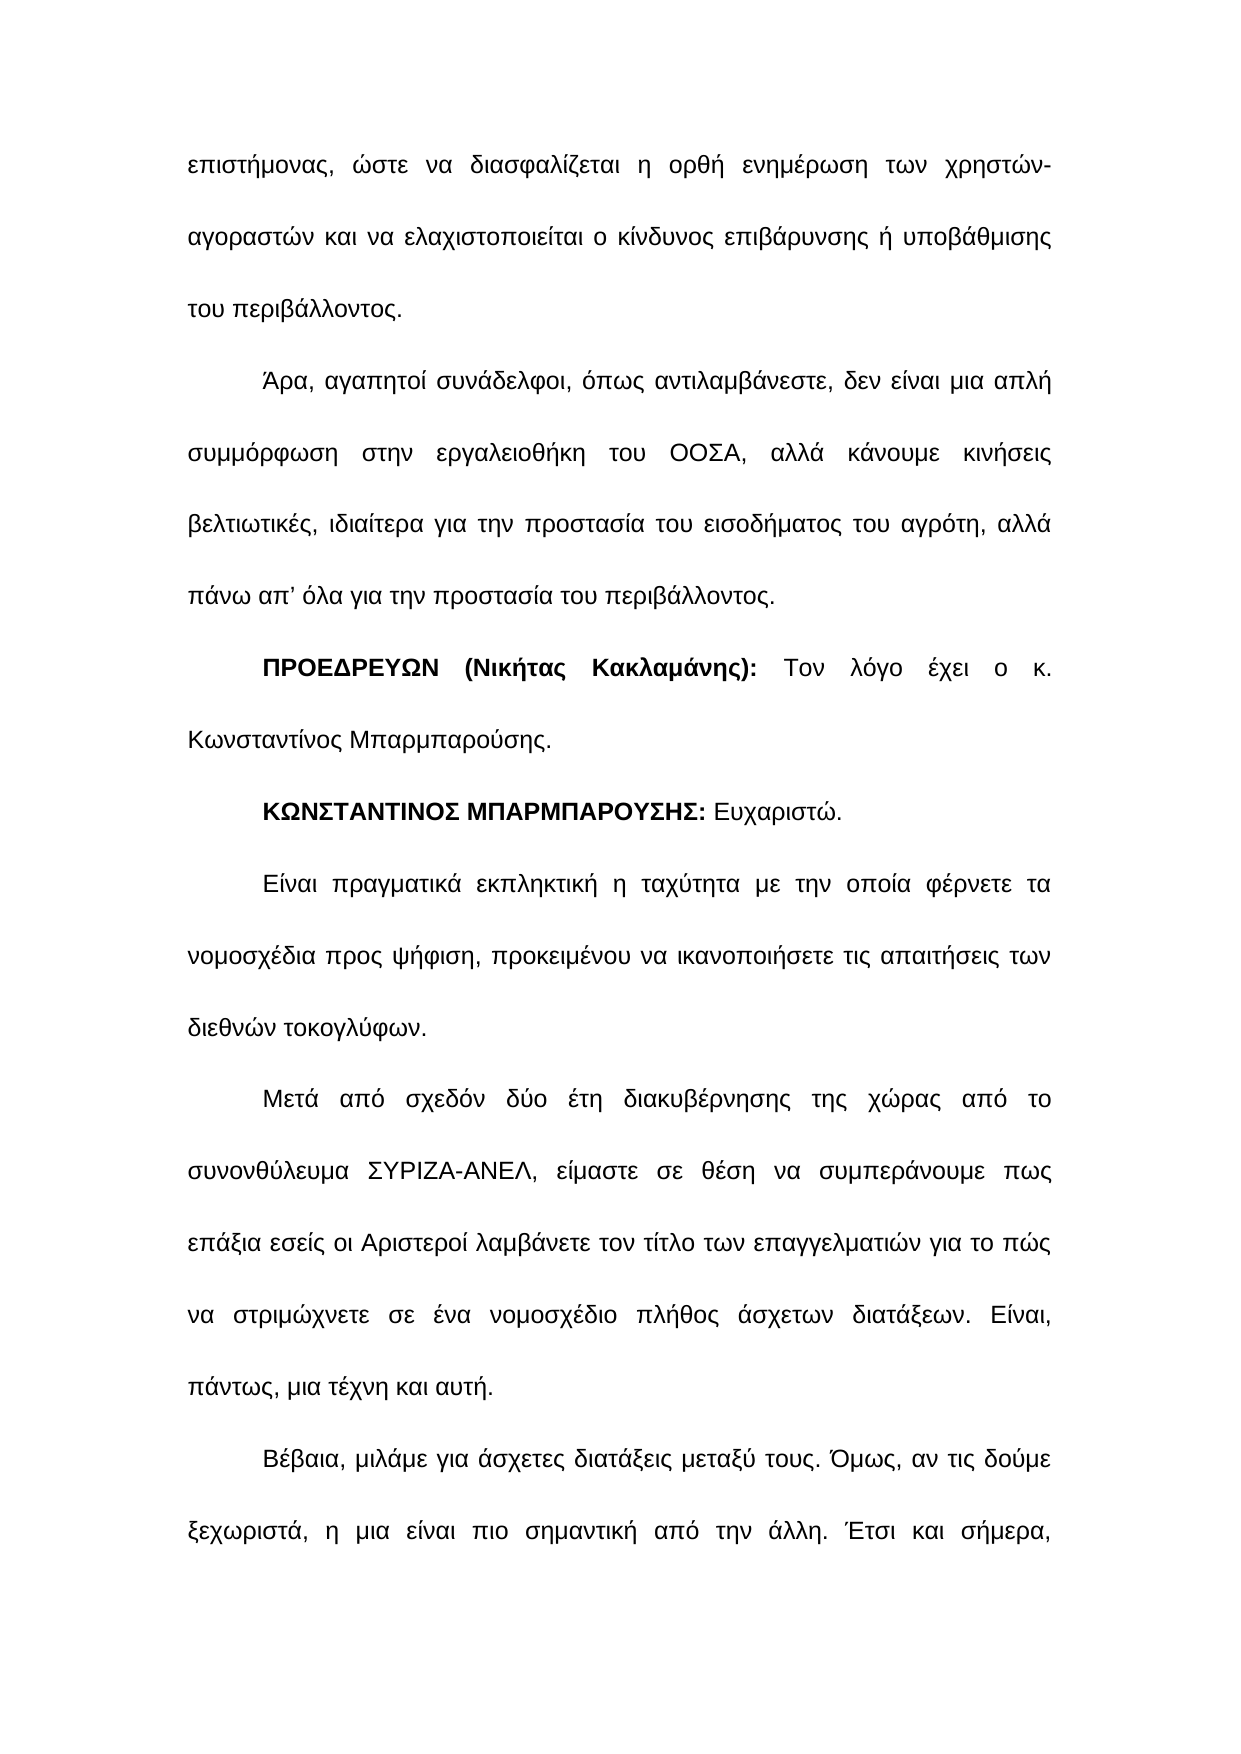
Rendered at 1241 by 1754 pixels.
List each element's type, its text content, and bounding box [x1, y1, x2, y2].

text ΠΡΟΕΔΡΕΥΩΝ (Νικήτας Κακλαμάνης): Τον λόγο έχει ο κ. Κωνσταντίνος Μπαρμπαρούσης. [187, 653, 1053, 754]
text Άρα, αγαπητοί συνάδελφοι, όπως αντιλαμβάνεστε, δεν είναι μια απλή συμμόρφωση στην εργαλειοθήκη του ΟΟΣΑ, αλλά κάνουμε κινήσεις βελτιωτικές, ιδιαίτερα για την προστασία του εισοδήματος του αγρότη, αλλά πάνω απ’ όλα για την προστασία του περιβάλλοντος. [187, 366, 1053, 610]
text ΚΩΝΣΤΑΝΤΙΝΟΣ ΜΠΑΡΜΠΑΡΟΥΣΗΣ: Ευχαριστώ. [187, 797, 1053, 826]
text Μετά από σχεδόν δύο έτη διακυβέρνησης της χώρας από το συνονθύλευμα ΣΥΡΙΖΑ-ΑΝΕΛ, είμαστε σε θέση να συμπεράνουμε πως επάξια εσείς οι Αριστεροί λαμβάνετε τον τίτλο των επαγγελματιών για το πώς να στριμώχνετε σε ένα νομοσχέδιο πλήθος άσχετων διατάξεων. Είναι, πάντως, μια τέχνη και αυτή. [187, 1084, 1053, 1401]
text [187, 1444, 1053, 1544]
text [187, 150, 1053, 322]
text Είναι πραγματικά εκπληκτική η ταχύτητα με την οποία φέρνετε τα νομοσχέδια προς ψήφιση, προκειμένου να ικανοποιήσετε τις απαιτήσεις των διεθνών τοκογλύφων. [187, 869, 1053, 1041]
